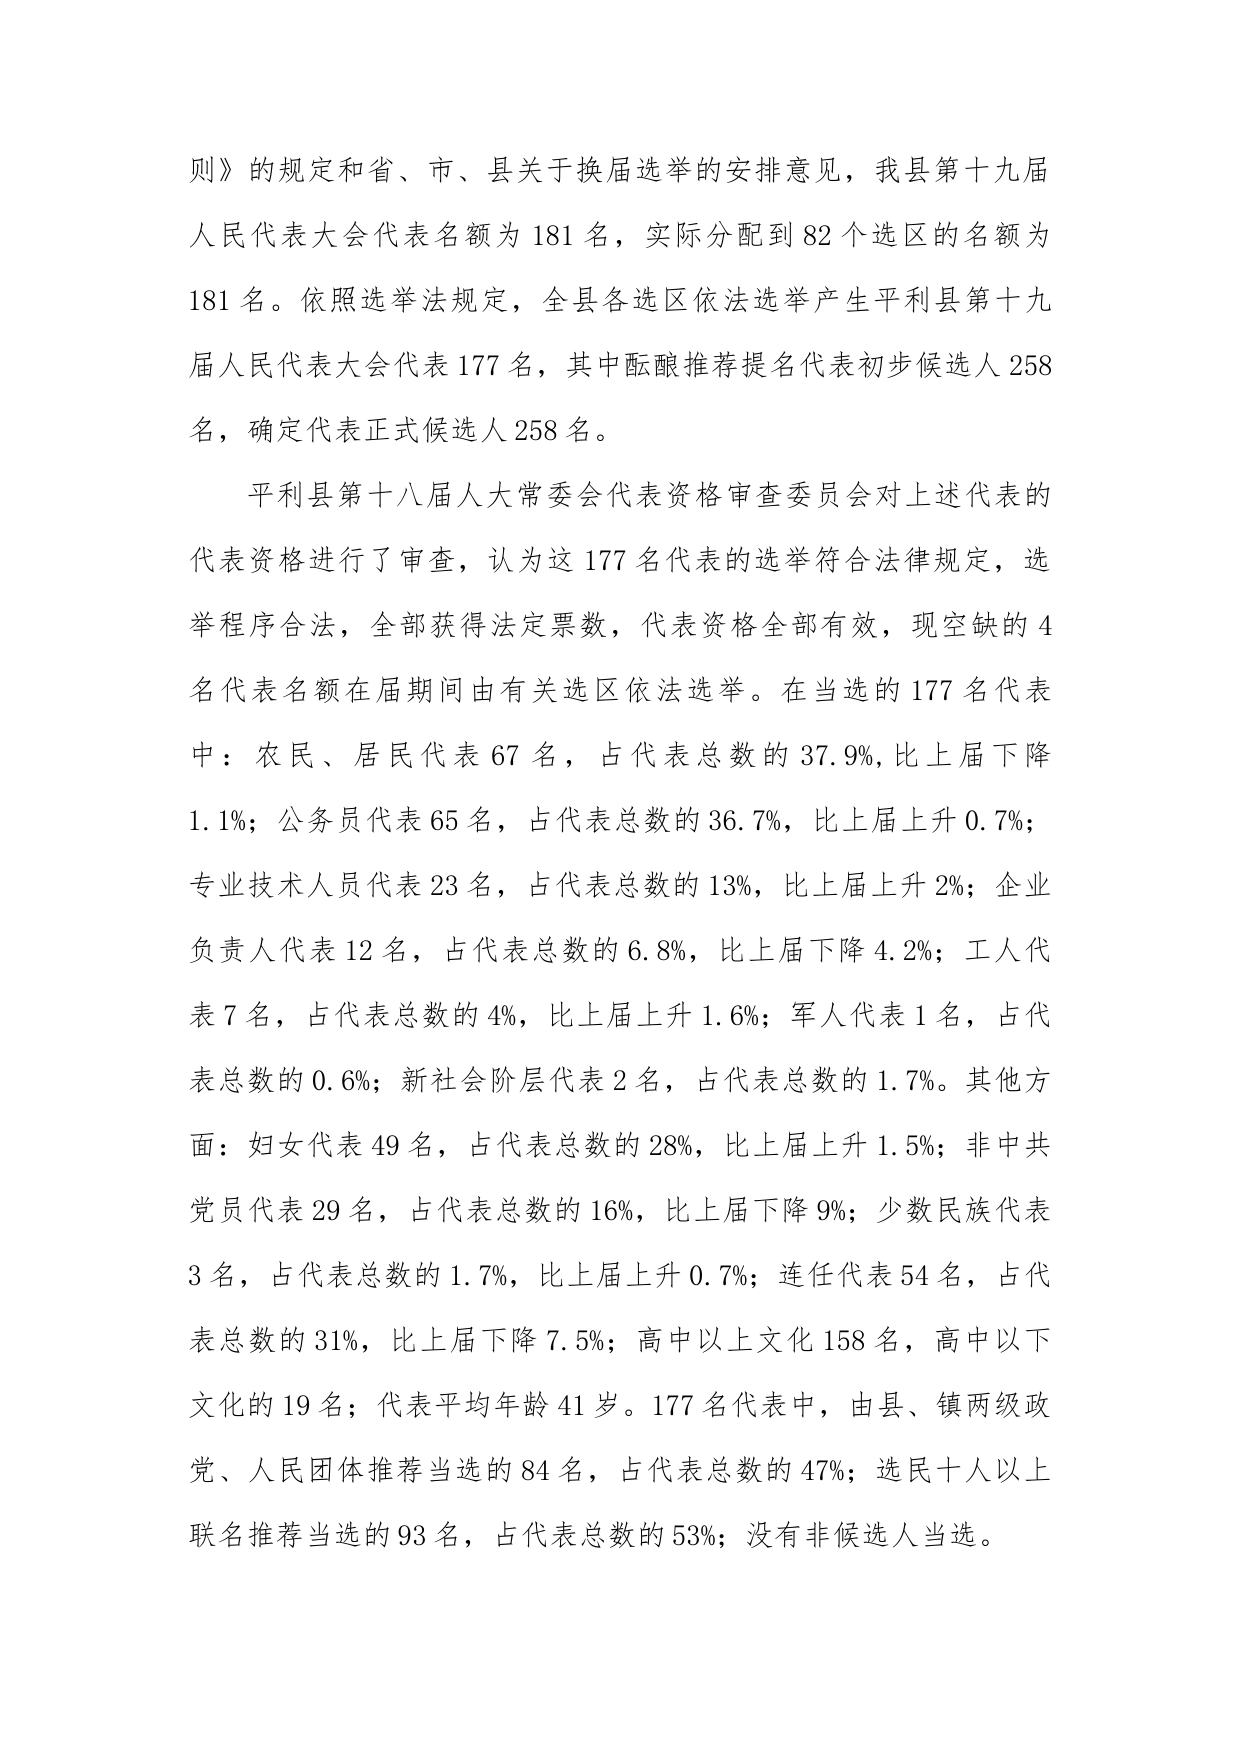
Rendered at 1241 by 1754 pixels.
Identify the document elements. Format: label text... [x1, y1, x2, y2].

text 平利县第十八届人大常委会代表资格审查委员会对上述代表的代表资格进行了审查，认为这177名代表的选举符合法律规定，选举程序合法，全部获得法定票数，代表资格全部有效，现空缺的4名代表名额在届期间由有关选区依法选举。在当选的177名代表中：农民、居民代表67名，占代表总数的37.9%,比上届下降1.1%；公务员代表65名，占代表总数的36.7%，比上届上升0.7%；专业技术人员代表23名，占代表总数的13%，比上届上升2%；企业负责人代表12名，占代表总数的6.8%，比上届下降4.2%；工人代表7名，占代表总数的4%，比上届上升1.6%；军人代表1名，占代表总数的0.6%；新社会阶层代表2名，占代表总数的1.7%。其他方面：妇女代表49名，占代表总数的28%，比上届上升1.5%；非中共党员代表29名，占代表总数的16%，比上届下降9%；少数民族代表3名，占代表总数的1.7%，比上届上升0.7%；连任代表54名，占代表总数的31%，比上届下降7.5%；高中以上文化158名，高中以下文化的19名；代表平均年龄41岁。177名代表中，由县、镇两级政党、人民团体推荐当选的84名，占代表总数的47%；选民十人以上联名推荐当选的93名，占代表总数的53%；没有非候选人当选。 [187, 460, 1053, 1565]
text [187, 135, 1053, 460]
